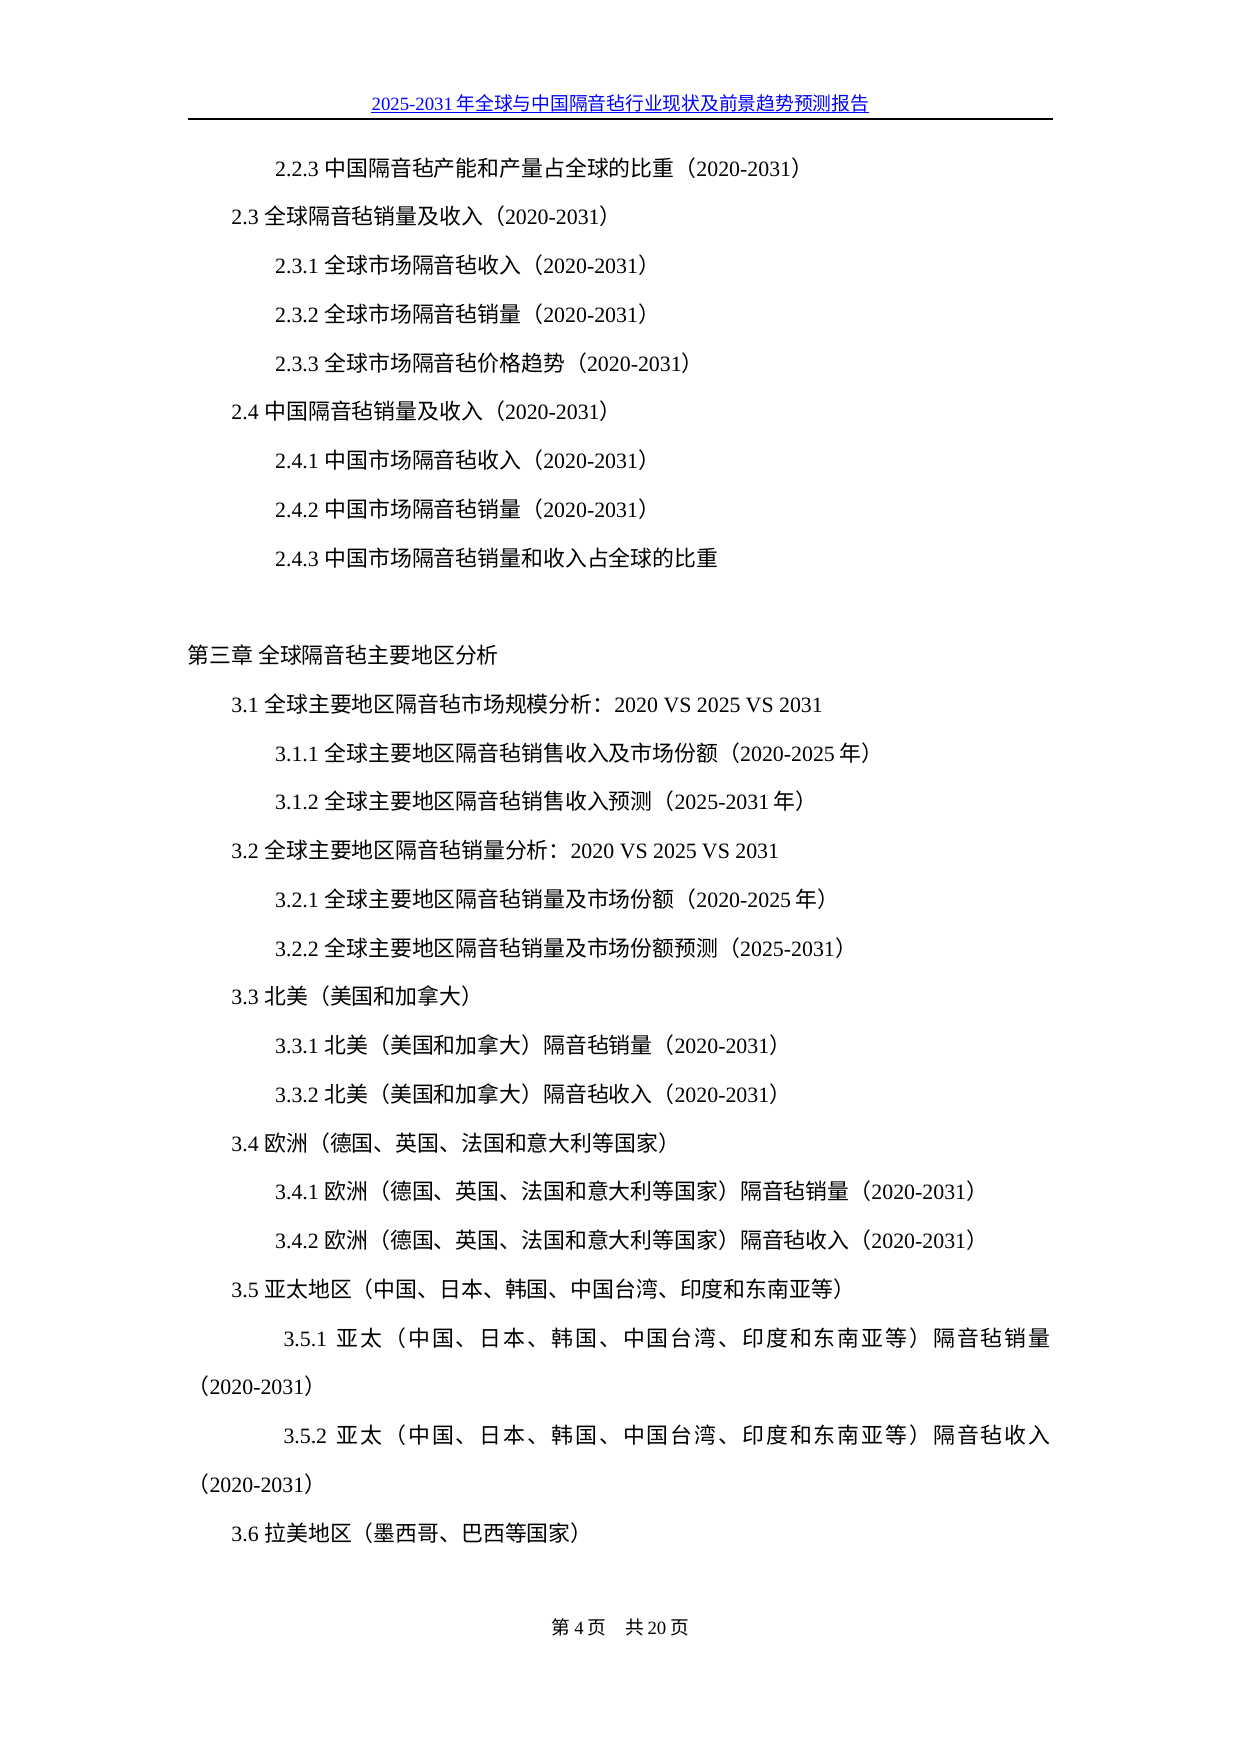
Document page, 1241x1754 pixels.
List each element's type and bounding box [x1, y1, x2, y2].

text [187, 150, 1053, 1548]
